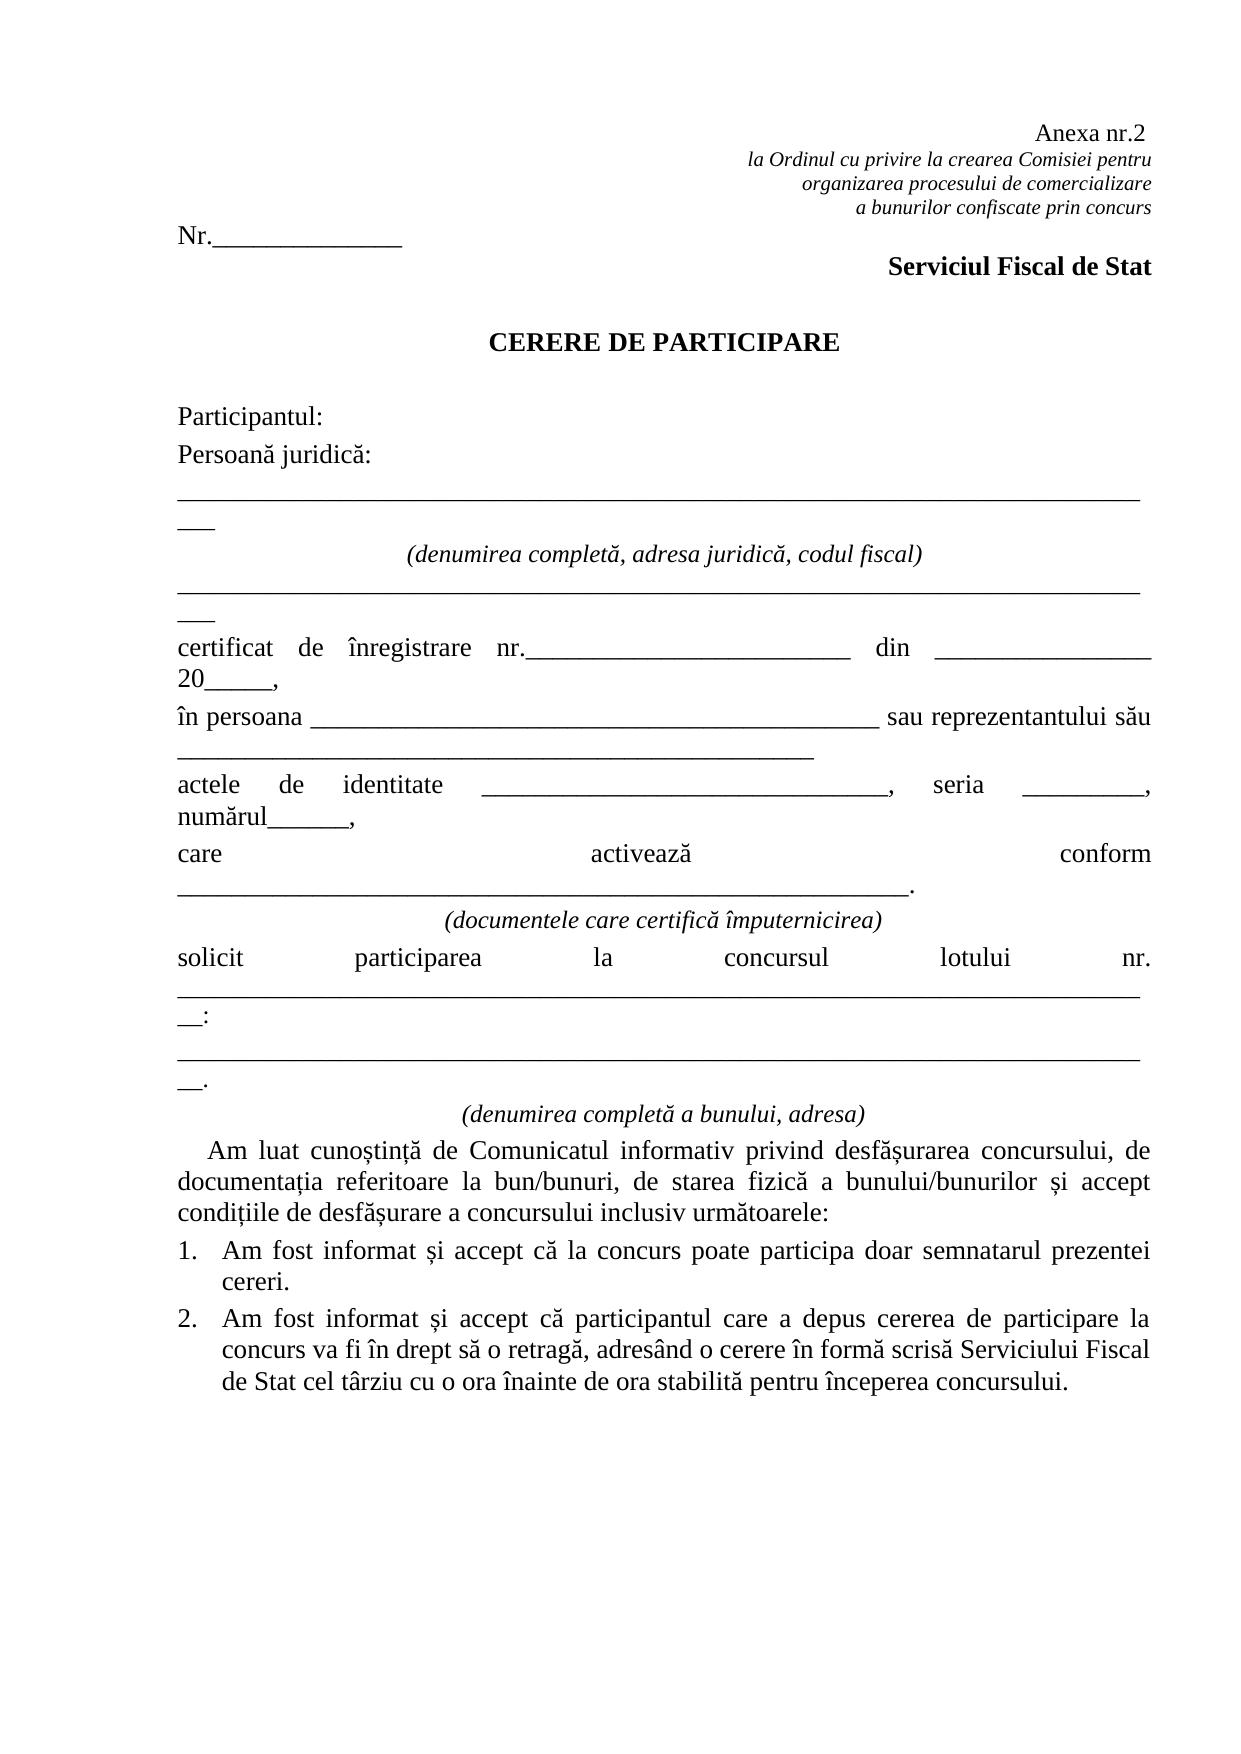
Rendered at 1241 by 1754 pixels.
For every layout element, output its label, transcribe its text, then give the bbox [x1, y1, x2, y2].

text Participantul: [177, 400, 1152, 432]
text care activează conform ______________________________________________________. [177, 837, 1152, 899]
list Am fost informat și accept că participantul care a depus cererea de participare la concurs va fi în drept să o retragă, adresând o cerere în formă scrisă Serviciului Fiscal de Stat cel târziu cu o ora înainte de ora stabilită pentru începerea concursului. [177, 1302, 1152, 1396]
text (denumirea completă, adresa juridică, codul fiscal) [177, 539, 1152, 568]
text actele de identitate ______________________________, seria _________, numărul______, [177, 768, 1152, 831]
text în persoana __________________________________________ sau reprezentantului său _______________________________________________ [177, 700, 1152, 762]
text Serviciul Fiscal de Stat [177, 250, 1152, 281]
text a bunurilor confiscate prin concurs [179, 195, 1152, 219]
text (documentele care certifică împuternicirea) [177, 906, 1152, 934]
text Am luat cunoștință de Comunicatul informativ privind desfășurarea concursului, de documentația referitoare la bun/bunuri, de starea fizică a bunului/bunurilor și accept condițiile de desfășurare a concursului inclusiv următoarele: [177, 1134, 1152, 1228]
text solicit participarea la concursul lotului nr. _______________________________________________________________________________: [177, 941, 1152, 1029]
text (denumirea completă a bunului, adresa) [177, 1099, 1152, 1128]
text ________________________________________________________________________________ [177, 475, 1152, 533]
text organizarea procesului de comercializare [179, 171, 1152, 195]
text Nr.______________ [177, 219, 1152, 250]
text _______________________________________________________________________________. [177, 1036, 1152, 1093]
text CERERE DE PARTICIPARE [177, 326, 1152, 357]
text ________________________________________________________________________________ [177, 568, 1152, 625]
text la Ordinul cu privire la crearea Comisiei pentru [179, 147, 1152, 171]
text Persoană juridică: [177, 438, 1152, 469]
text certificat de înregistrare nr.________________________ din ________________ 20_____, [177, 631, 1152, 694]
list Am fost informat și accept că la concurs poate participa doar semnatarul prezentei cereri. [177, 1234, 1152, 1296]
text Anexa nr.2 [177, 118, 1145, 147]
